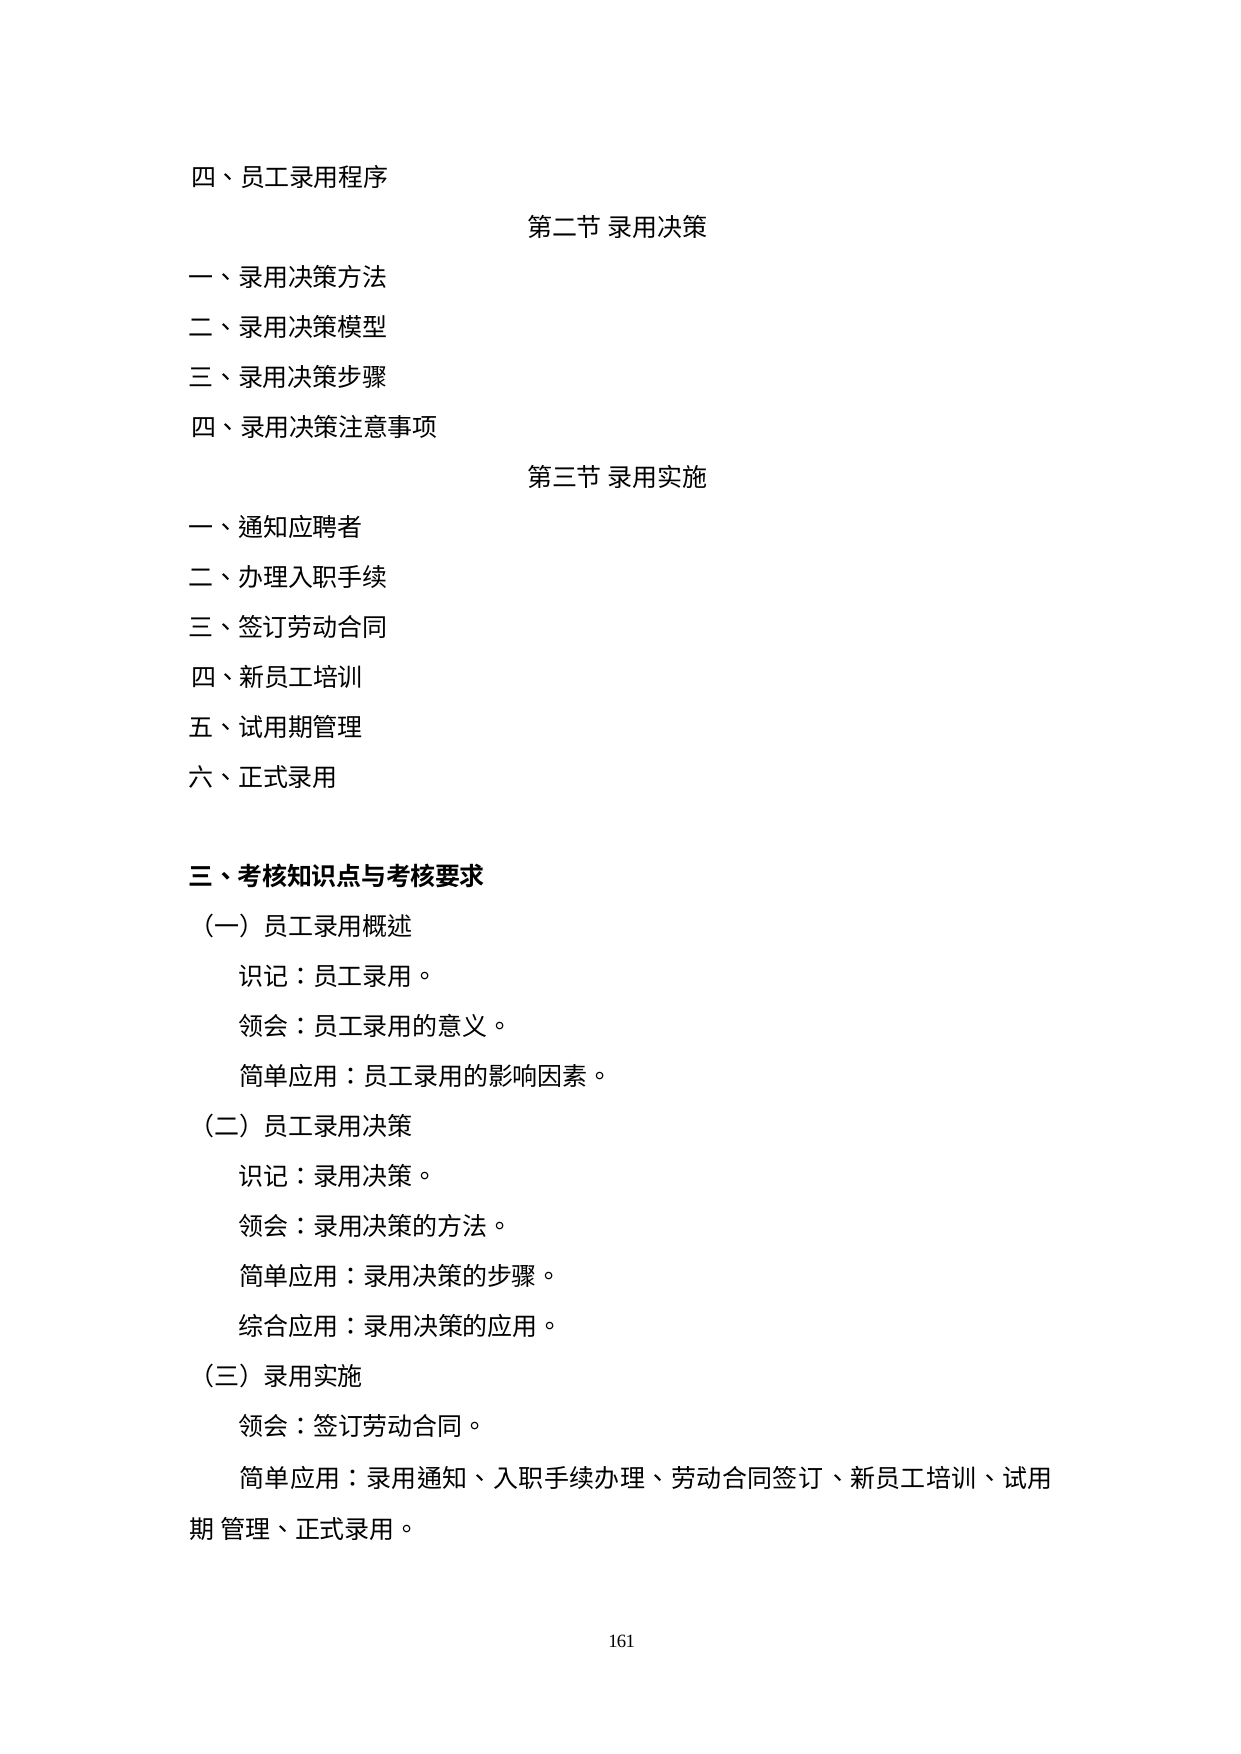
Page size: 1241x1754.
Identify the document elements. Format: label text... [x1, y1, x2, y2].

text 五、试用期管理 [189, 712, 1054, 742]
text 领会：签订劳动合同。 [238, 1410, 1054, 1441]
text 领会：录用决策的方法。 [238, 1210, 1054, 1241]
text 第三节 录用实施 [527, 462, 1054, 493]
text （一）员工录用概述 [189, 910, 1054, 941]
text 六、正式录用 [188, 762, 1054, 793]
text 四、录用决策注意事项 [191, 412, 1054, 443]
text 一、录用决策方法 [189, 262, 1054, 293]
text 简单应用：录用决策的步骤。 [239, 1260, 1054, 1291]
text 综合应用：录用决策的应用。 [239, 1311, 1054, 1341]
text （二）员工录用决策 [189, 1110, 1054, 1141]
text 领会：员工录用的意义。 [238, 1010, 1054, 1041]
text 四、员工录用程序 [191, 162, 1054, 193]
text 四、新员工培训 [191, 662, 1054, 693]
text 一、通知应聘者 [189, 512, 1054, 543]
text 识记：员工录用。 [238, 960, 1054, 991]
text 二、办理入职手续 [189, 562, 1054, 593]
text 三、录用决策步骤 [188, 362, 1054, 393]
text 二、录用决策模型 [189, 312, 1054, 343]
text 第二节 录用决策 [527, 212, 1054, 243]
text 三、签订劳动合同 [188, 612, 1054, 643]
text 简单应用：录用通知、入职手续办理、劳动合同签订、新员工培训、试用期 管理、正式录用。 [189, 1460, 1053, 1546]
text （三）录用实施 [189, 1361, 1054, 1391]
text 简单应用：员工录用的影响因素。 [239, 1060, 1054, 1091]
text 识记：录用决策。 [238, 1160, 1054, 1191]
text 三、考核知识点与考核要求 [188, 860, 1054, 891]
